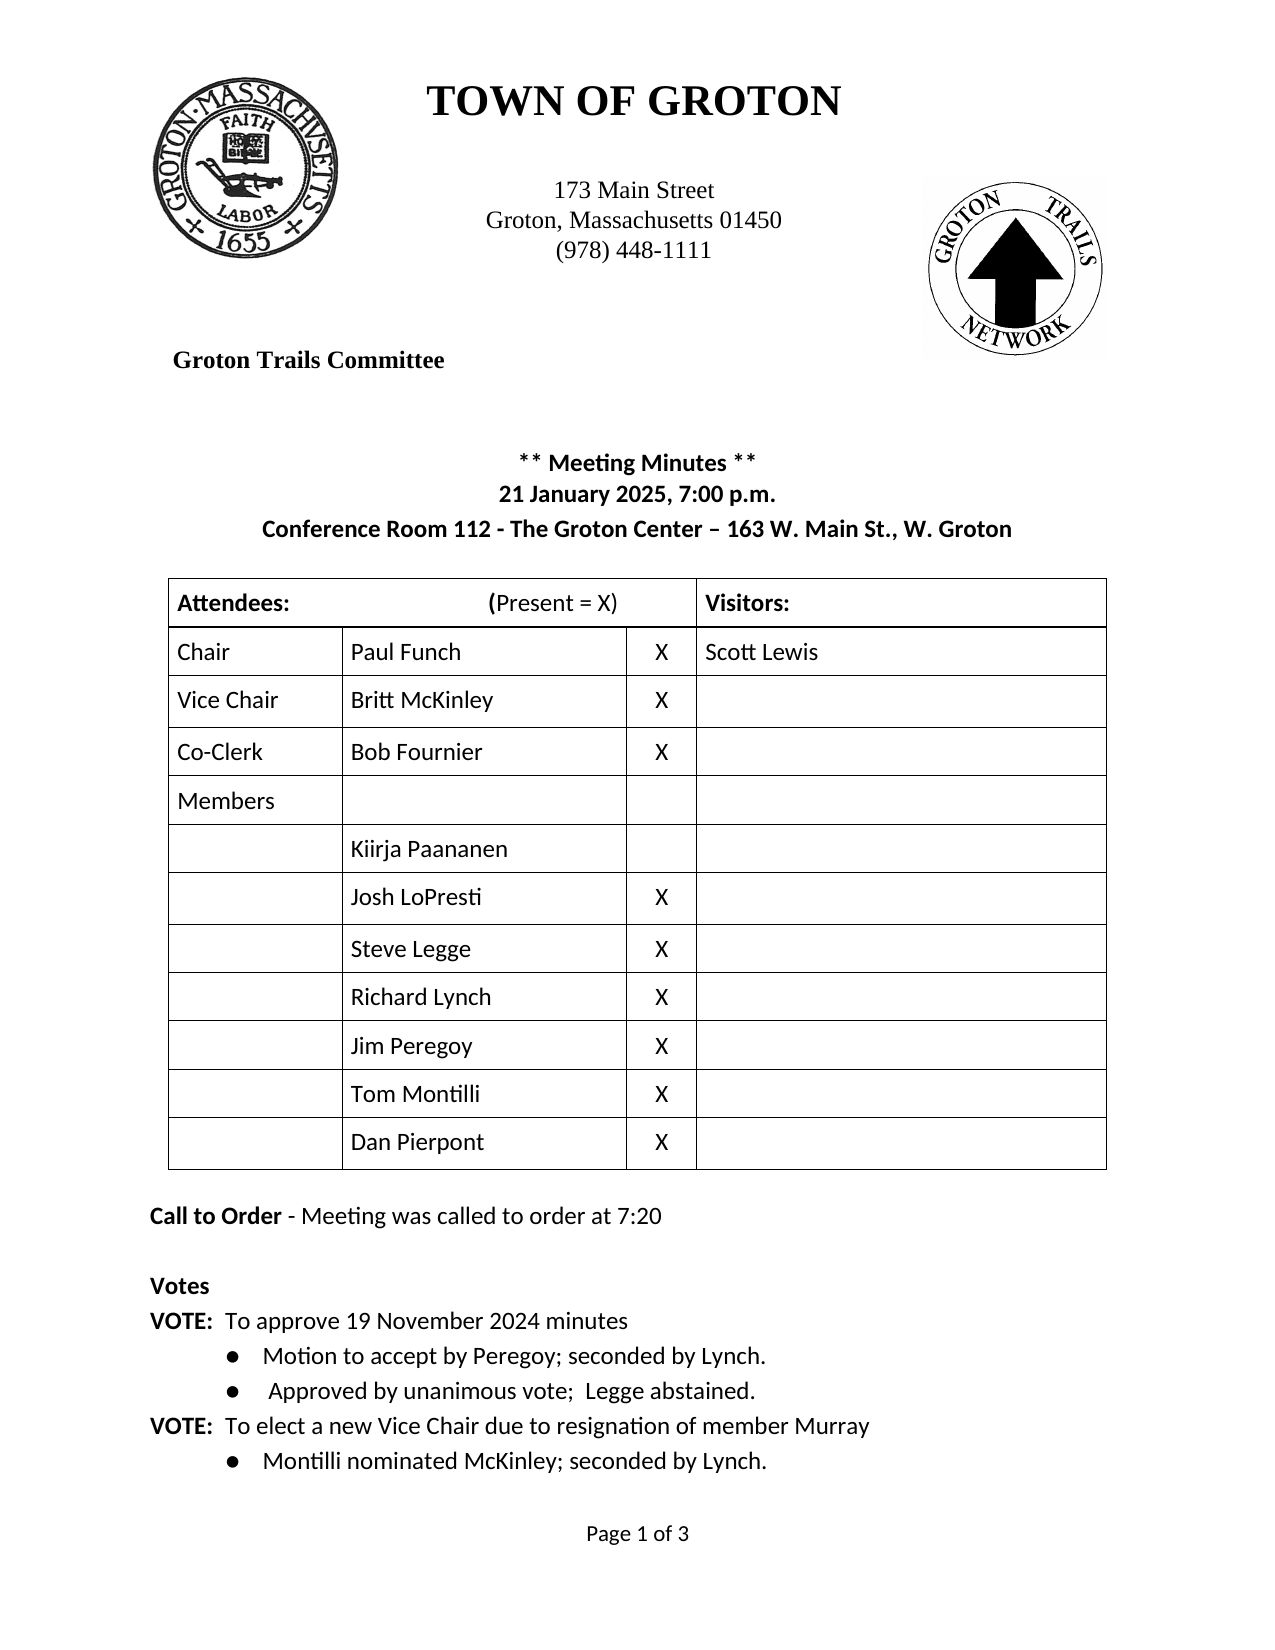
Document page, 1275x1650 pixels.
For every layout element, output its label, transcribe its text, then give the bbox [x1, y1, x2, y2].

table_cell Josh LoPresti [343, 873, 626, 924]
text Conference Room 112 - The Groton Center – 163 W. Main St., W. Groton [150, 513, 1125, 543]
table_cell Scott Lewis [697, 628, 1106, 675]
table_cell Bob Fournier [343, 728, 626, 775]
table_cell Jim Peregoy [343, 1021, 626, 1069]
table_header Attendees: (Present = X) [169, 579, 696, 626]
table_cell [169, 1021, 342, 1069]
list Approved by unanimous vote; Legge abstained. [225, 1376, 1125, 1406]
table_cell [697, 925, 1106, 972]
table_cell Kiirja Paananen [343, 825, 626, 872]
table_cell [697, 825, 1106, 872]
text ** Meeting Minutes ** [150, 447, 1125, 478]
table_cell Steve Legge [343, 925, 626, 972]
table_cell [169, 925, 342, 972]
table_cell [169, 825, 342, 872]
text 21 January 2025, 7:00 p.m. [150, 478, 1125, 508]
table_cell [343, 776, 626, 824]
table_cell X [627, 925, 696, 972]
table_cell Paul Funch [343, 628, 626, 675]
table_cell X [627, 728, 696, 775]
table_cell [697, 676, 1106, 727]
table_cell Tom Montilli [343, 1070, 626, 1117]
picture [922, 174, 1108, 361]
list Montilli nominated McKinley; seconded by Lynch. [225, 1446, 1125, 1476]
table_cell [697, 776, 1106, 824]
table_cell [697, 973, 1106, 1020]
table_cell X [627, 873, 696, 924]
picture [140, 74, 347, 263]
table_cell [169, 973, 342, 1020]
table_cell [169, 1118, 342, 1169]
table_cell [169, 1070, 342, 1117]
text VOTE: To elect a new Vice Chair due to resignation of member Murray [150, 1411, 1125, 1441]
table_cell Members [169, 776, 342, 824]
table_cell X [627, 676, 696, 727]
table_cell [627, 776, 696, 824]
table_cell Britt McKinley [343, 676, 626, 727]
table_cell [697, 1070, 1106, 1117]
table_cell [627, 825, 696, 872]
table_cell X [627, 1118, 696, 1169]
table_cell [697, 728, 1106, 775]
table_cell [697, 1021, 1106, 1069]
text Votes [150, 1271, 1125, 1301]
list Motion to accept by Peregoy; seconded by Lynch. [225, 1341, 1125, 1371]
text VOTE: To approve 19 November 2024 minutes [150, 1306, 1125, 1336]
table_cell X [627, 1021, 696, 1069]
table_cell Chair [169, 628, 342, 675]
table_cell X [627, 1070, 696, 1117]
table_cell [169, 873, 342, 924]
table_cell X [627, 973, 696, 1020]
table_cell Dan Pierpont [343, 1118, 626, 1169]
table_cell X [627, 628, 696, 675]
table_cell Vice Chair [169, 676, 342, 727]
table_cell [697, 1118, 1106, 1169]
table_cell [697, 873, 1106, 924]
table_cell Richard Lynch [343, 973, 626, 1020]
table_header Visitors: [697, 579, 1106, 626]
text Call to Order - Meeting was called to order at 7:20 [150, 1201, 1125, 1231]
table_cell Co-Clerk [169, 728, 342, 775]
